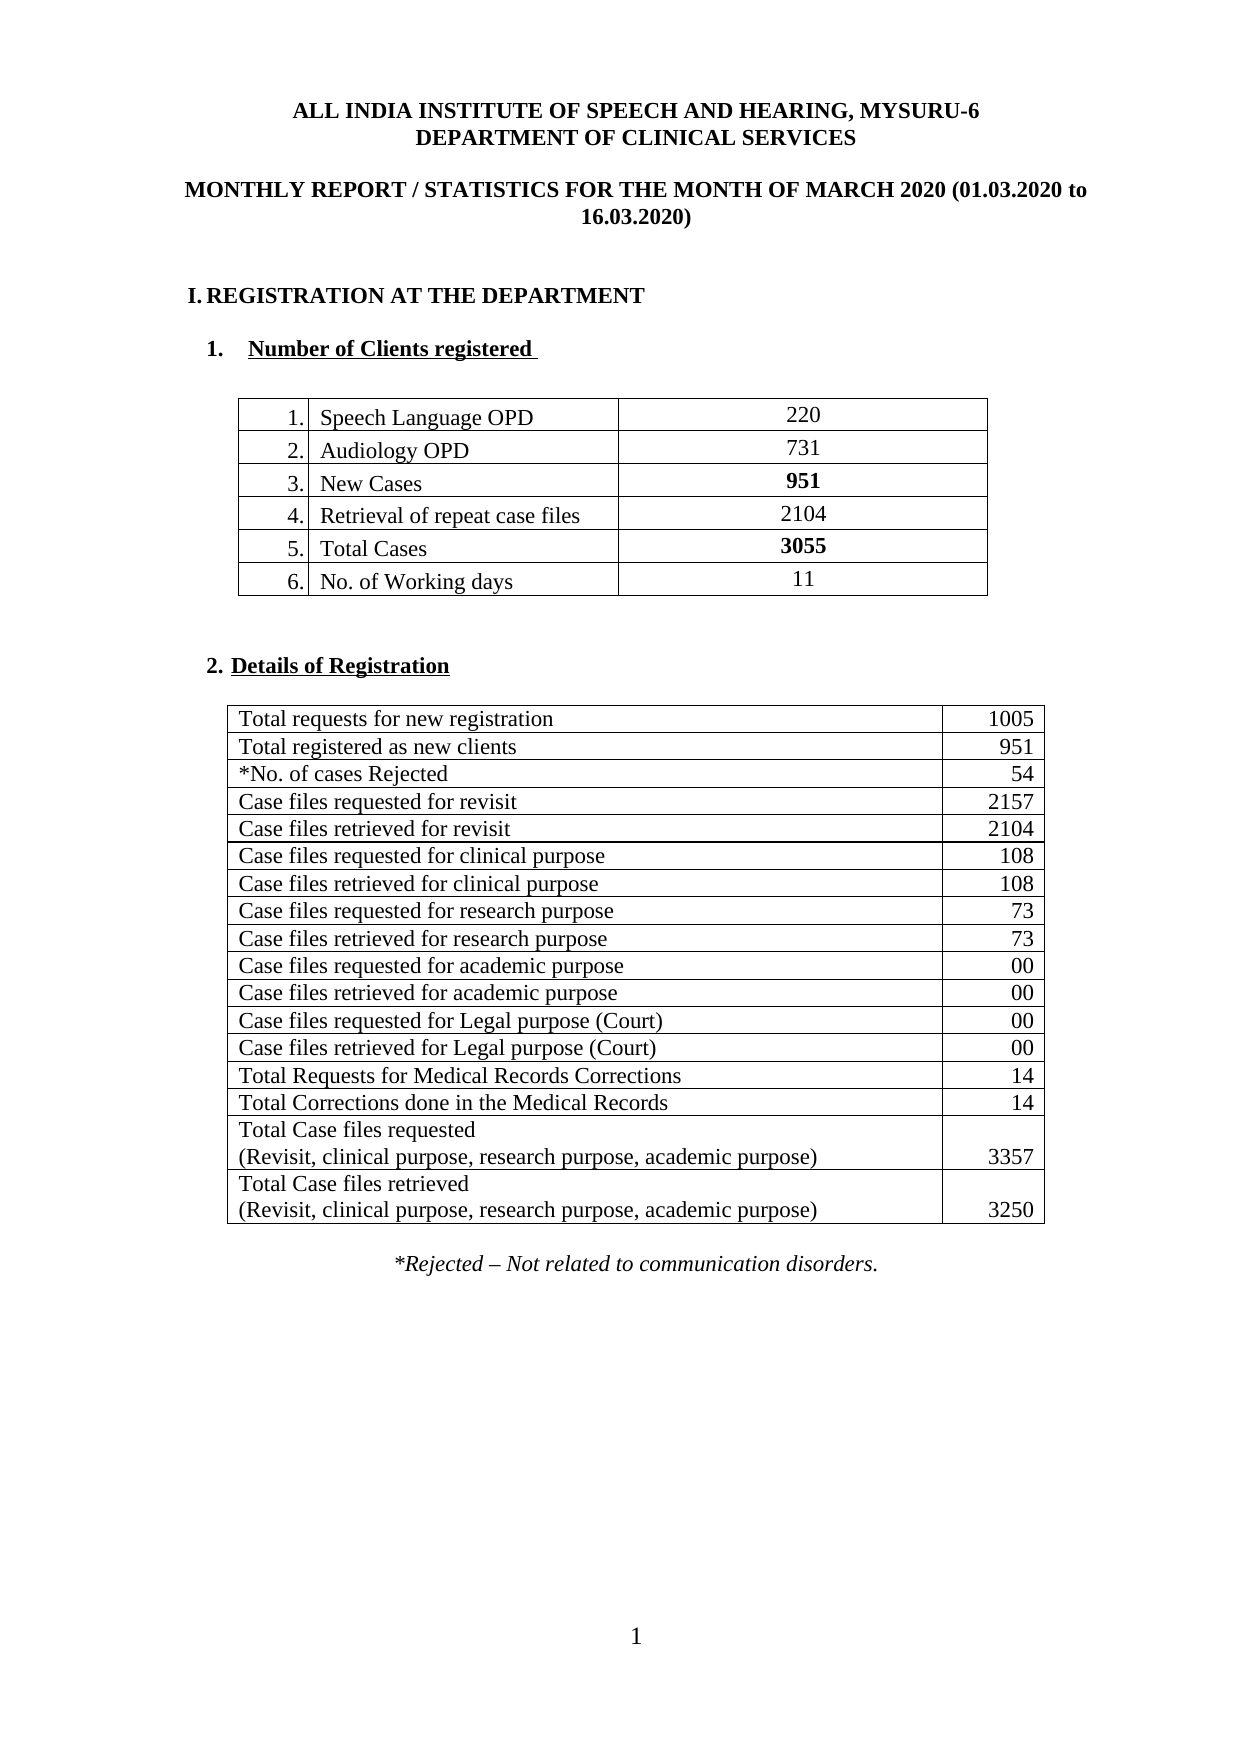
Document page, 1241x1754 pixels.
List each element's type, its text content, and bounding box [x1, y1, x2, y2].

table_cell Case files retrieved for clinical purpose [228, 870, 942, 896]
table_cell Total Cases [309, 530, 618, 562]
list Number of Clients registered [206, 335, 1122, 361]
table_cell 73 [943, 897, 1044, 924]
table_cell 11 [619, 563, 987, 594]
table_cell *No. of cases Rejected [228, 760, 942, 787]
table_cell 14 [943, 1089, 1044, 1115]
table_cell 3357 [943, 1116, 1044, 1169]
table_cell [239, 464, 308, 496]
table_cell 2104 [943, 815, 1044, 841]
table_cell 54 [943, 760, 1044, 787]
table_header 220 [619, 399, 987, 430]
table_cell 951 [943, 733, 1044, 759]
table_cell 108 [943, 870, 1044, 896]
table_cell Total Case files retrieved (Revisit, clinical purpose, research purpose, academic purpose) [228, 1170, 942, 1223]
table_cell Audiology OPD [309, 431, 618, 463]
table_cell Case files retrieved for academic purpose [228, 980, 942, 1006]
table_cell Total Requests for Medical Records Corrections [228, 1062, 942, 1088]
table_cell Total Case files requested (Revisit, clinical purpose, research purpose, academic purpose) [228, 1116, 942, 1169]
table_cell Case files retrieved for research purpose [228, 925, 942, 951]
table_cell 73 [943, 925, 1044, 951]
text *Rejected – Not related to communication disorders. [150, 1250, 1122, 1277]
table_cell 108 [943, 843, 1044, 869]
table_header 1005 [943, 706, 1044, 732]
table_cell 2157 [943, 788, 1044, 814]
table_cell Case files retrieved for Legal purpose (Court) [228, 1034, 942, 1061]
list REGISTRATION AT THE DEPARTMENT [187, 282, 1122, 308]
table_header Speech Language OPD [309, 399, 618, 430]
table_cell 951 [619, 464, 987, 496]
text ALL INDIA INSTITUTE OF SPEECH AND HEARING, MYSURU-6 [150, 97, 1122, 124]
subtitle MONTHLY REPORT / STATISTICS FOR THE MONTH OF MARCH 2020 (01.03.2020 to 16.03.2020) [150, 176, 1122, 229]
table_header [239, 399, 308, 430]
table_cell [239, 497, 308, 529]
table_cell New Cases [309, 464, 618, 496]
table_cell Case files requested for revisit [228, 788, 942, 814]
table_cell 00 [943, 1034, 1044, 1061]
table_cell 00 [943, 1007, 1044, 1033]
list Details of Registration [206, 652, 1122, 678]
table_cell Case files requested for research purpose [228, 897, 942, 924]
table_cell Retrieval of repeat case files [309, 497, 618, 529]
table_cell 00 [943, 980, 1044, 1006]
table_cell Total Corrections done in the Medical Records [228, 1089, 942, 1115]
table_header Total requests for new registration [228, 706, 942, 732]
table_cell 14 [943, 1062, 1044, 1088]
table_cell Case files requested for academic purpose [228, 952, 942, 978]
table_cell Case files requested for Legal purpose (Court) [228, 1007, 942, 1033]
table_cell 3055 [619, 530, 987, 562]
table_cell 731 [619, 431, 987, 463]
table_cell 00 [943, 952, 1044, 978]
table_cell 3250 [943, 1170, 1044, 1223]
table_cell [239, 431, 308, 463]
table_cell 2104 [619, 497, 987, 529]
text DEPARTMENT OF CLINICAL SERVICES [150, 124, 1122, 150]
table_cell Case files requested for clinical purpose [228, 843, 942, 869]
table_cell Total registered as new clients [228, 733, 942, 759]
table_cell [239, 563, 308, 594]
table_cell No. of Working days [309, 563, 618, 594]
table_cell [239, 530, 308, 562]
table_cell Case files retrieved for revisit [228, 815, 942, 841]
